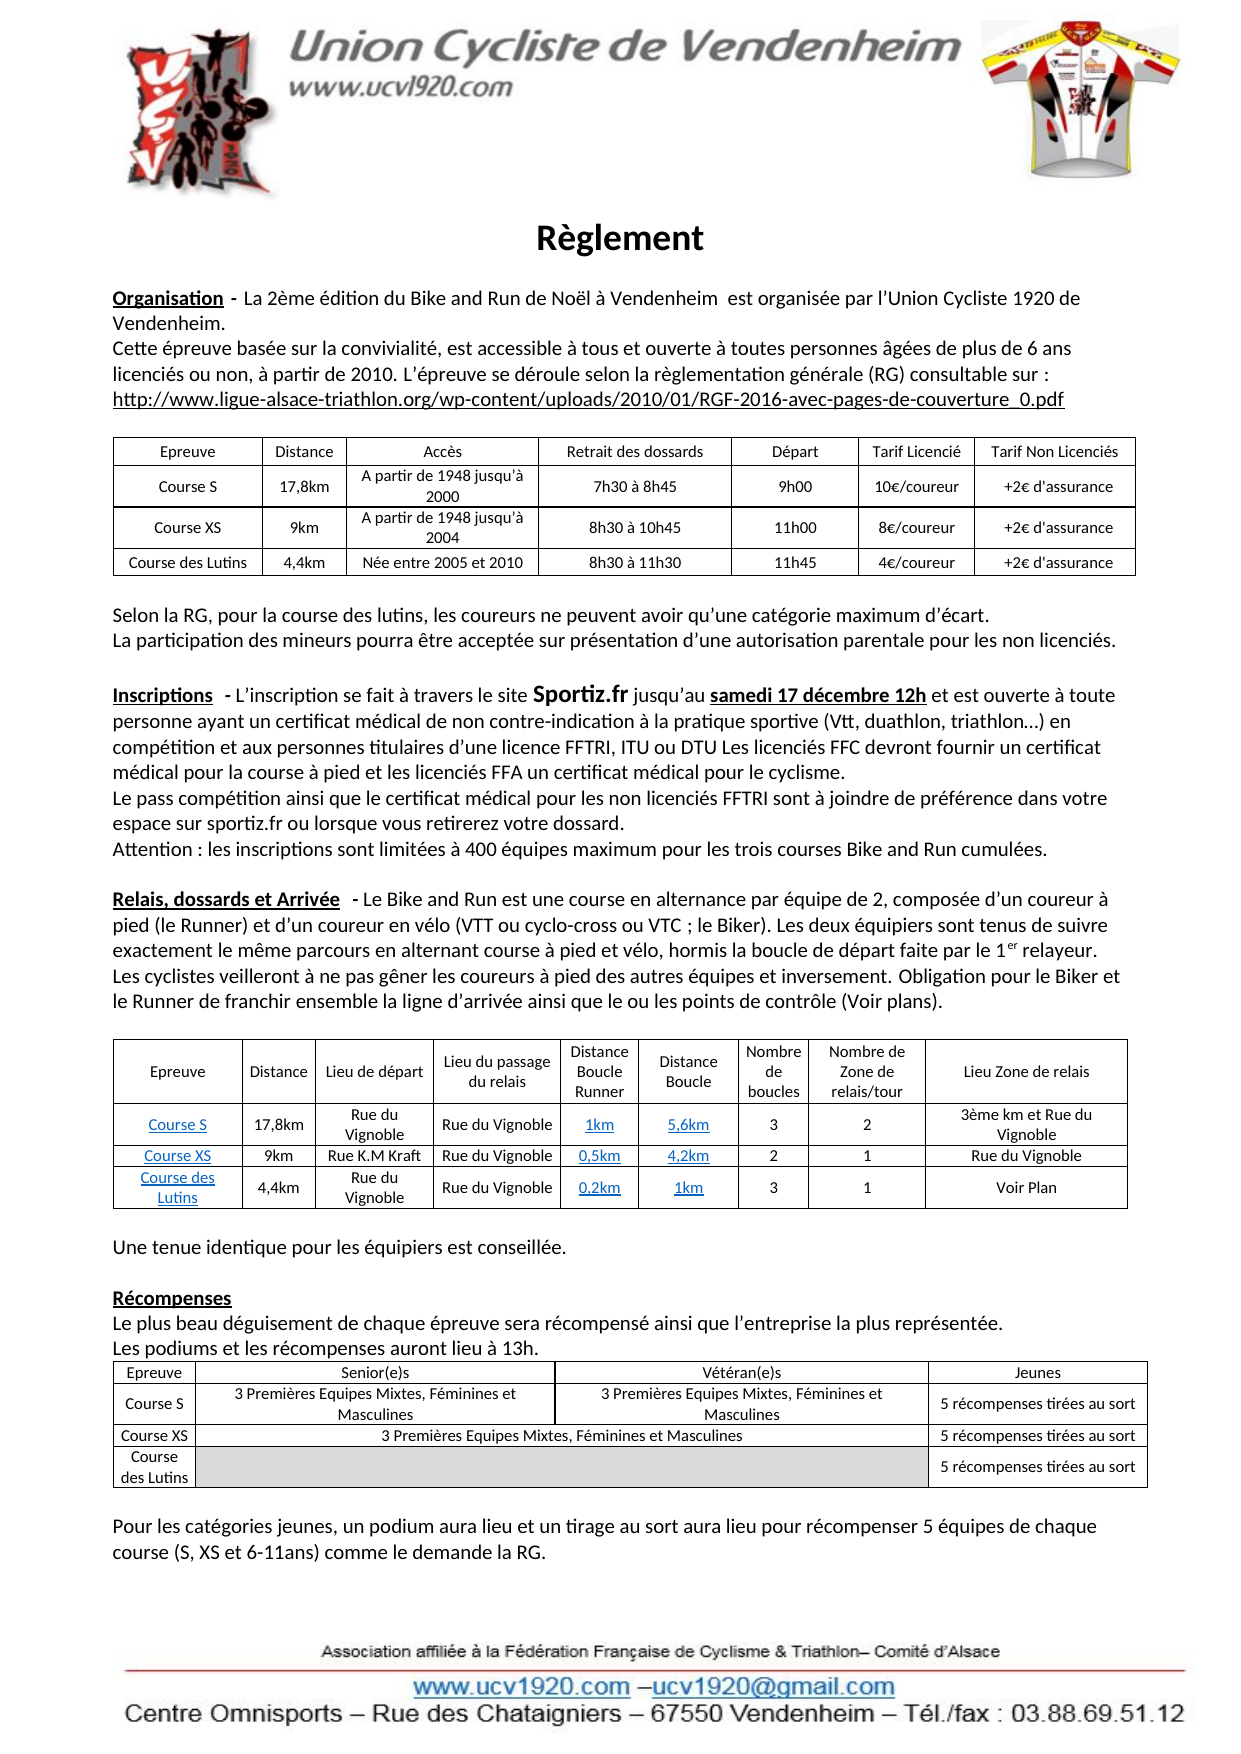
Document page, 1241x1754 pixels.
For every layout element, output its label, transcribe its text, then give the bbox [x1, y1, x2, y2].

table_cell Rue du Vignoble [434, 1167, 560, 1207]
text Cette épreuve basée sur la convivialité, est accessible à tous et ouverte à toutes personnes âgées de plus de 6 ans licenciés ou non, à partir de 2010. L’épreuve se déroule selon la règlementation générale (RG) consultable sur : [112, 336, 1128, 386]
table_cell A partir de 1948 jusqu’à 2004 [347, 508, 538, 548]
table_header Epreuve [114, 1040, 242, 1103]
table_cell 8h30 à 11h30 [539, 549, 731, 575]
table_cell Course S [114, 1104, 242, 1144]
picture [112, 12, 1187, 201]
table_cell 17,8km [243, 1104, 315, 1144]
table_cell 17,8km [263, 466, 346, 506]
text Pour les catégories jeunes, un podium aura lieu et un tirage au sort aura lieu pour récompenser 5 équipes de chaque course (S, XS et 6-11ans) comme le demande la RG. [112, 1514, 1128, 1564]
text Selon la RG, pour la course des lutins, les coureurs ne peuvent avoir qu’une catégorie maximum d’écart. [112, 602, 1128, 627]
text La participation des mineurs pourra être acceptée sur présentation d’une autorisation parentale pour les non licenciés. [112, 627, 1128, 653]
table_cell 8h30 à 10h45 [539, 508, 731, 548]
text Règlement [112, 213, 1128, 259]
table_cell 4€/coureur [859, 549, 974, 575]
text Récompenses [112, 1285, 1128, 1310]
table_cell 3 Premières Equipes Mixtes, Féminines et Masculines [196, 1425, 928, 1446]
table_cell 3 [739, 1167, 808, 1207]
text Une tenue identique pour les équipiers est conseillée. [112, 1234, 1128, 1259]
table_cell 8€/coureur [859, 508, 974, 548]
text Le plus beau déguisement de chaque épreuve sera récompensé ainsi que l’entreprise la plus représentée. [112, 1310, 1128, 1336]
table_cell Course des Lutins [114, 1447, 195, 1487]
table_cell Course des Lutins [114, 549, 262, 575]
table_cell 9km [263, 508, 346, 548]
table_cell Voir Plan [926, 1167, 1127, 1207]
table_cell 3 Premières Equipes Mixtes, Féminines et Masculines [196, 1384, 554, 1424]
table_cell 4,4km [263, 549, 346, 575]
table_header Nombre de boucles [739, 1040, 808, 1103]
table_cell 4,4km [243, 1167, 315, 1207]
table_cell [196, 1447, 928, 1487]
table_cell 7h30 à 8h45 [539, 466, 731, 506]
table_cell 9km [243, 1146, 315, 1166]
table_cell Course XS [114, 1425, 195, 1446]
table_cell 5 récompenses tirées au sort [929, 1425, 1147, 1446]
table_cell +2€ d'assurance [975, 508, 1135, 548]
table_header Distance [263, 438, 346, 465]
table_cell 0,5km [561, 1146, 638, 1166]
table_cell 4,2km [639, 1146, 738, 1166]
table_header Distance Boucle Runner [561, 1040, 638, 1103]
table_header Distance Boucle [639, 1040, 738, 1103]
table_header Départ [732, 438, 858, 465]
text Relais, dossards et Arrivée - Le Bike and Run est une course en alternance par équipe de 2, composée d’un coureur à pied (le Runner) et d’un coureur en vélo (VTT ou cyclo-cross ou VTC ; le Biker). Les deux équipiers sont tenus de suivre exactement le même parcours en alternant course à pied et vélo, hormis la boucle de départ faite par le 1er relayeur. Les cyclistes veilleront à ne pas gêner les coureurs à pied des autres équipes et inversement. Obligation pour le Biker et le Runner de franchir ensemble la ligne d’arrivée ainsi que le ou les points de contrôle (Voir plans). [112, 887, 1128, 1014]
table_cell Course XS [114, 1146, 242, 1166]
table_cell 9h00 [732, 466, 858, 506]
table_cell 3 Premières Equipes Mixtes, Féminines et Masculines [556, 1384, 928, 1424]
table_header Lieu Zone de relais [926, 1040, 1127, 1103]
table_cell Rue du Vignoble [434, 1146, 560, 1166]
table_cell A partir de 1948 jusqu’à 2000 [347, 466, 538, 506]
table_cell 2 [809, 1104, 925, 1144]
table_cell 0,2km [561, 1167, 638, 1207]
table_header Tarif Non Licenciés [975, 438, 1135, 465]
table_header Lieu du passage du relais [434, 1040, 560, 1103]
table_header Vétéran(e)s [556, 1362, 928, 1382]
table_cell 5 récompenses tirées au sort [929, 1384, 1147, 1424]
table_cell 11h45 [732, 549, 858, 575]
text Le pass compétition ainsi que le certificat médical pour les non licenciés FFTRI sont à joindre de préférence dans votre espace sur sportiz.fr ou lorsque vous retirerez votre dossard. [112, 785, 1128, 836]
table_cell Rue du Vignoble [926, 1146, 1127, 1166]
table_header Epreuve [114, 1362, 195, 1382]
table_cell 5,6km [639, 1104, 738, 1144]
table_header Jeunes [929, 1362, 1147, 1382]
table_header Senior(e)s [196, 1362, 554, 1382]
table_cell Course XS [114, 508, 262, 548]
table_cell Rue du Vignoble [316, 1167, 433, 1207]
table_cell Course S [114, 466, 262, 506]
table_header Accès [347, 438, 538, 465]
text http://www.ligue-alsace-triathlon.org/wp-content/uploads/2010/01/RGF-2016-avec-pages-de-couverture_0.pdf [112, 386, 1128, 412]
table_cell 3 [739, 1104, 808, 1144]
table_cell Rue du Vignoble [316, 1104, 433, 1144]
table_cell Rue K.M Kraft [316, 1146, 433, 1166]
table_cell Course S [114, 1384, 195, 1424]
text Attention : les inscriptions sont limitées à 400 équipes maximum pour les trois courses Bike and Run cumulées. [112, 836, 1128, 861]
table_cell 1km [639, 1167, 738, 1207]
table_cell +2€ d'assurance [975, 466, 1135, 506]
table_cell +2€ d'assurance [975, 549, 1135, 575]
text Organisation - La 2ème édition du Bike and Run de Noël à Vendenheim est organisée par l’Union Cycliste 1920 de Vendenheim. [112, 285, 1128, 336]
table_cell Née entre 2005 et 2010 [347, 549, 538, 575]
table_header Distance [243, 1040, 315, 1103]
text Inscriptions - L’inscription se fait à travers le site Sportiz.fr jusqu’au samedi 17 décembre 12h et est ouverte à toute personne ayant un certificat médical de non contre-indication à la pratique sportive (Vtt, duathlon, triathlon…) en compétition et aux personnes titulaires d’une licence FFTRI, ITU ou DTU Les licenciés FFC devront fournir un certificat médical pour la course à pied et les licenciés FFA un certificat médical pour le cyclisme. [112, 678, 1128, 785]
picture [112, 1630, 1199, 1742]
table_cell Course des Lutins [114, 1167, 242, 1207]
table_cell 1 [809, 1167, 925, 1207]
table_header Tarif Licencié [859, 438, 974, 465]
text Les podiums et les récompenses auront lieu à 13h. [112, 1336, 1128, 1361]
table_cell 11h00 [732, 508, 858, 548]
table_cell 3ème km et Rue du Vignoble [926, 1104, 1127, 1144]
table_header Nombre de Zone de relais/tour [809, 1040, 925, 1103]
table_cell Rue du Vignoble [434, 1104, 560, 1144]
table_cell 2 [739, 1146, 808, 1166]
table_cell 5 récompenses tirées au sort [929, 1447, 1147, 1487]
table_header Retrait des dossards [539, 438, 731, 465]
table_cell 1km [561, 1104, 638, 1144]
table_header Lieu de départ [316, 1040, 433, 1103]
table_header Epreuve [114, 438, 262, 465]
table_cell 10€/coureur [859, 466, 974, 506]
table_cell 1 [809, 1146, 925, 1166]
